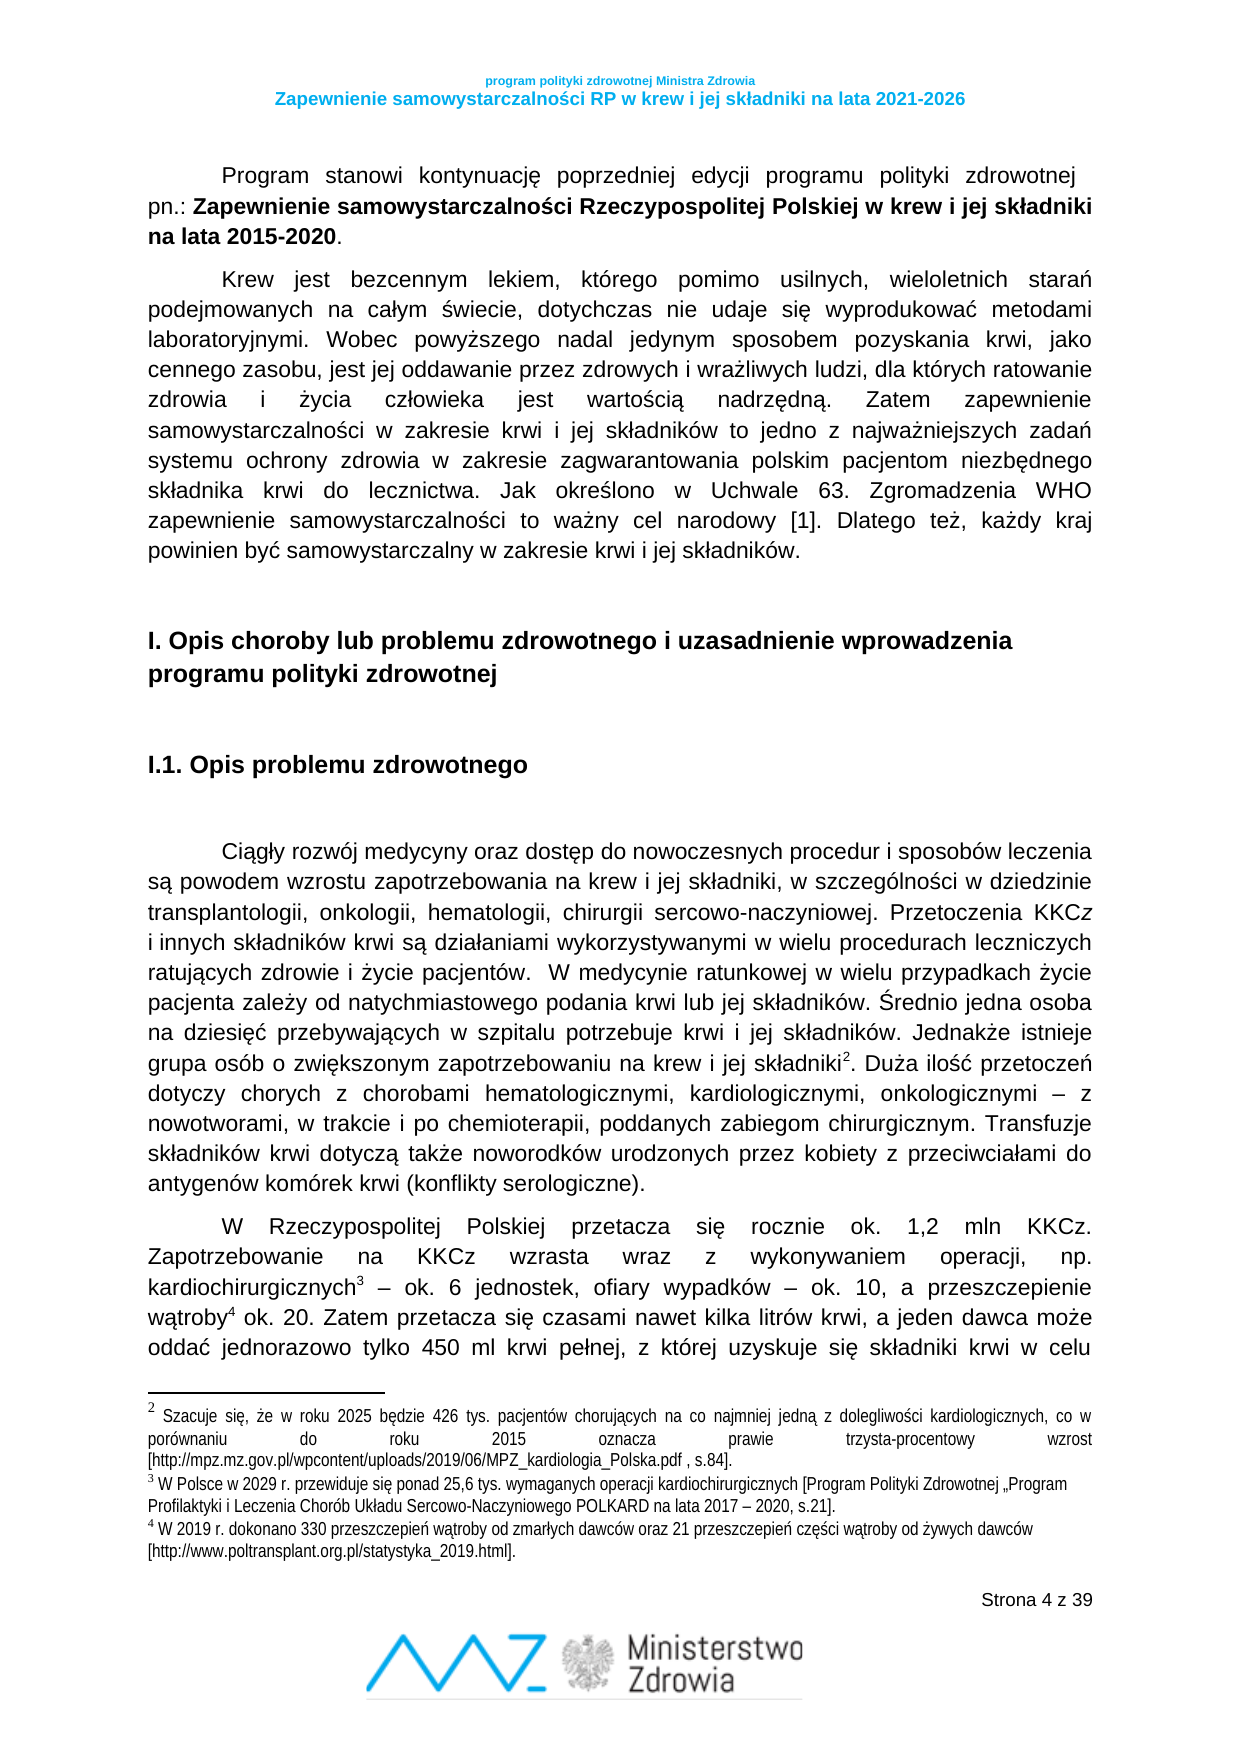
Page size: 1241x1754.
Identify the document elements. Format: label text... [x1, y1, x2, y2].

text I. Opis choroby lub problemu zdrowotnego i uzasadnienie wprowadzenia programu polityki zdrowotnej [148, 626, 1093, 687]
text Program stanowi kontynuację poprzedniej edycji programu polityki zdrowotnej pn.: Zapewnienie samowystarczalności Rzeczypospolitej Polskiej w krew i jej składniki na lata 2015-2020. [148, 162, 1093, 249]
text I.1. Opis problemu zdrowotnego [148, 750, 1093, 778]
text Ciągły rozwój medycyny oraz dostęp do nowoczesnych procedur i sposobów leczenia są powodem wzrostu zapotrzebowania na krew i jej składniki, w szczególności w dziedzinie transplantologii, onkologii, hematologii, chirurgii sercowo-naczyniowej. Przetoczenia KKCz i innych składników krwi są działaniami wykorzystywanymi w wielu procedurach leczniczych ratujących zdrowie i życie pacjentów. W medycynie ratunkowej w wielu przypadkach życie pacjenta zależy od natychmiastowego podania krwi lub jej składników. Średnio jedna osoba na dziesięć przebywających w szpitalu potrzebuje krwi i jej składników. Jednakże istnieje grupa osób o zwiększonym zapotrzebowaniu na krew i jej składniki. Duża ilość przetoczeń dotyczy chorych z chorobami hematologicznymi, kardiologicznymi, onkologicznymi – z nowotworami, w trakcie i po chemioterapii, poddanych zabiegom chirurgicznym. Transfuzje składników krwi dotyczą także noworodków urodzonych przez kobiety z przeciwciałami do antygenów komórek krwi (konflikty serologiczne). [148, 838, 1093, 1197]
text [148, 1213, 1093, 1360]
text Krew jest bezcennym lekiem, którego pomimo usilnych, wieloletnich starań podejmowanych na całym świecie, dotychczas nie udaje się wyprodukować metodami laboratoryjnymi. Wobec powyższego nadal jedynym sposobem pozyskania krwi, jako cennego zasobu, jest jej oddawanie przez zdrowych i wrażliwych ludzi, dla których ratowanie zdrowia i życia człowieka jest wartością nadrzędną. Zatem zapewnienie samowystarczalności w zakresie krwi i jej składników to jedno z najważniejszych zadań systemu ochrony zdrowia w zakresie zagwarantowania polskim pacjentom niezbędnego składnika krwi do lecznictwa. Jak określono w Uchwale 63. Zgromadzenia WHO zapewnienie samowystarczalności to ważny cel narodowy [1]. Dlatego też, każdy kraj powinien być samowystarczalny w zakresie krwi i jej składników. [148, 266, 1093, 564]
picture [364, 1630, 803, 1699]
